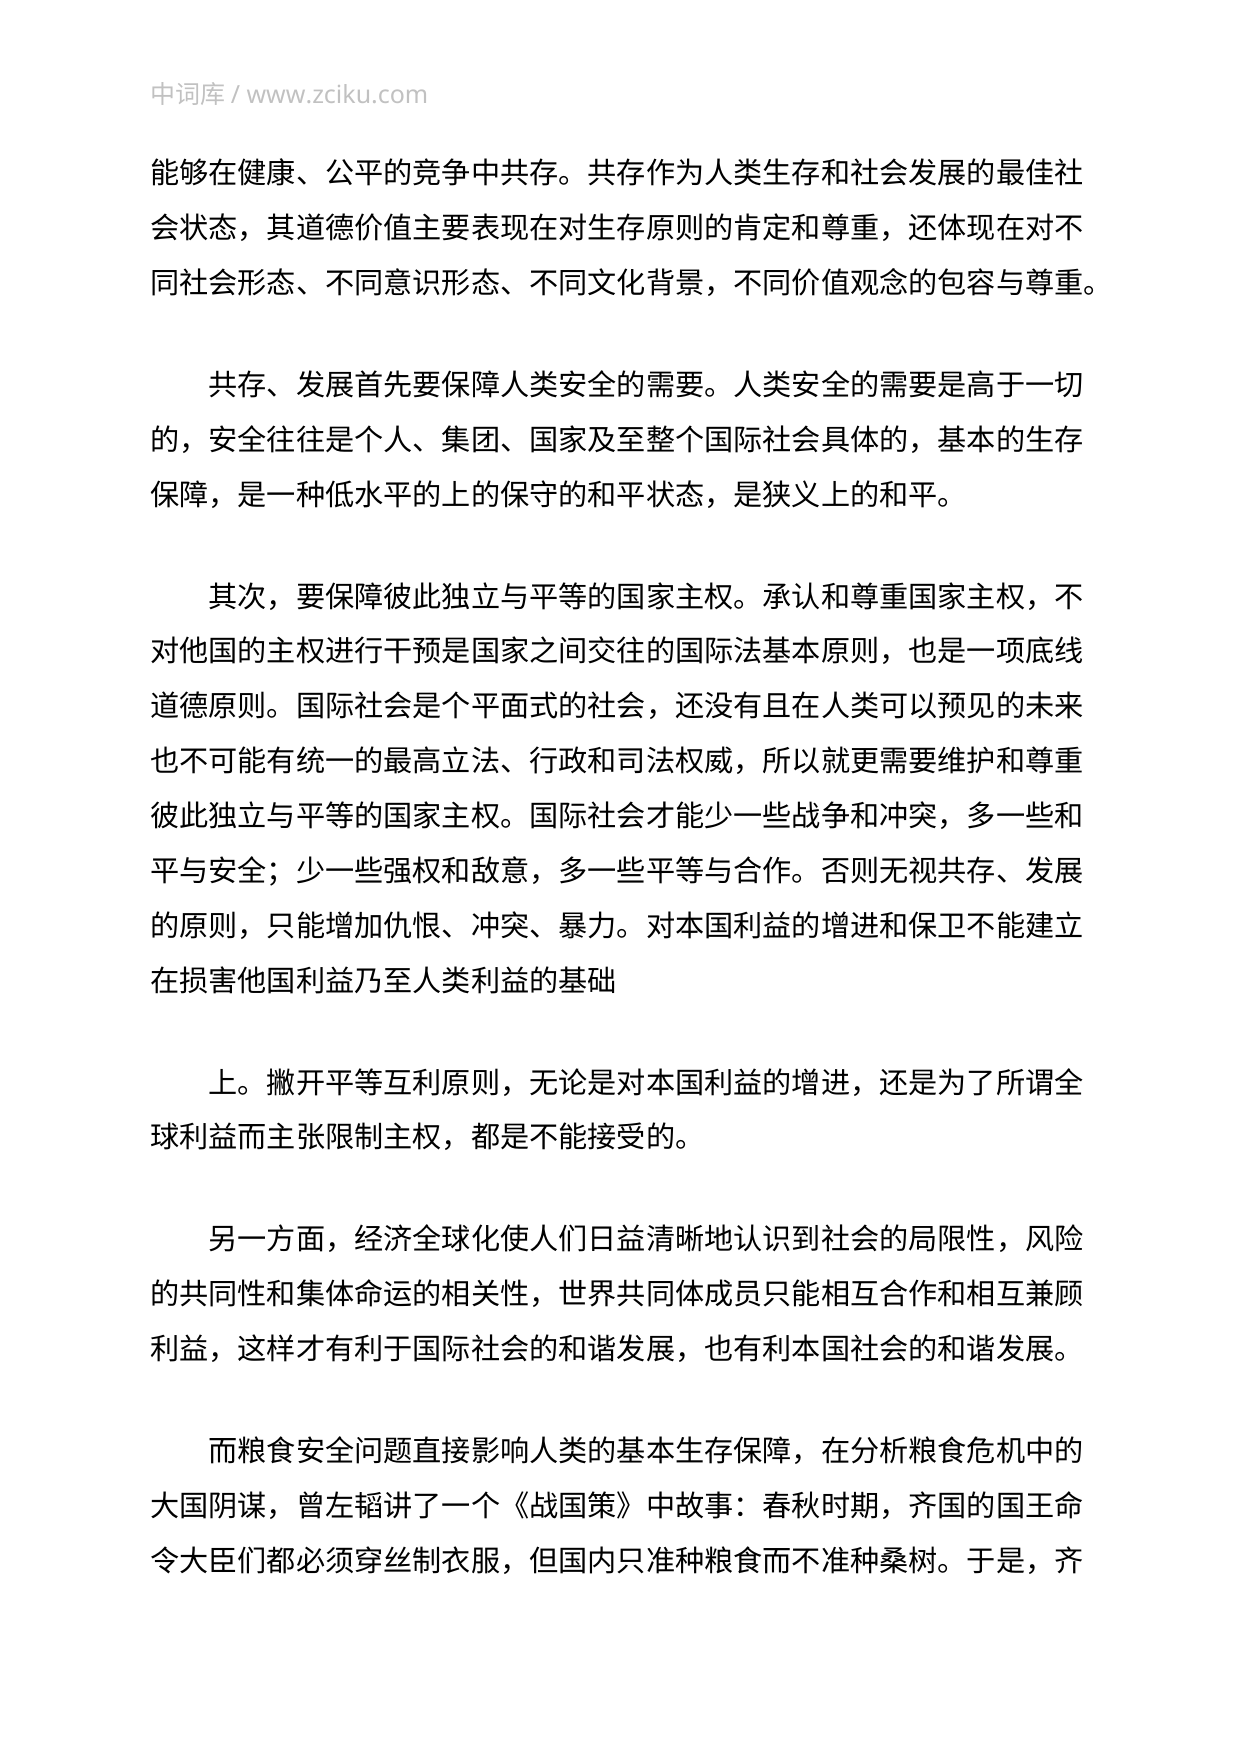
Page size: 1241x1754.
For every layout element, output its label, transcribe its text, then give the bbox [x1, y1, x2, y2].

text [150, 150, 1090, 302]
text 上。撇开平等互利原则，无论是对本国利益的增进，还是为了所谓全球利益而主张限制主权，都是不能接受的。 [150, 1059, 1090, 1156]
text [150, 1427, 1090, 1579]
text 其次，要保障彼此独立与平等的国家主权。承认和尊重国家主权，不对他国的主权进行干预是国家之间交往的国际法基本原则，也是一项底线道德原则。国际社会是个平面式的社会，还没有且在人类可以预见的未来也不可能有统一的最高立法、行政和司法权威，所以就更需要维护和尊重彼此独立与平等的国家主权。国际社会才能少一些战争和冲突，多一些和平与安全；少一些强权和敌意，多一些平等与合作。否则无视共存、发展的原则，只能增加仇恨、冲突、暴力。对本国利益的增进和保卫不能建立在损害他国利益乃至人类利益的基础 [150, 573, 1090, 1000]
text 共存、发展首先要保障人类安全的需要。人类安全的需要是高于一切的，安全往往是个人、集团、国家及至整个国际社会具体的，基本的生存保障，是一种低水平的上的保守的和平状态，是狭义上的和平。 [150, 362, 1090, 514]
text 另一方面，经济全球化使人们日益清晰地认识到社会的局限性，风险的共同性和集体命运的相关性，世界共同体成员只能相互合作和相互兼顾利益，这样才有利于国际社会的和谐发展，也有利本国社会的和谐发展。 [150, 1216, 1090, 1368]
